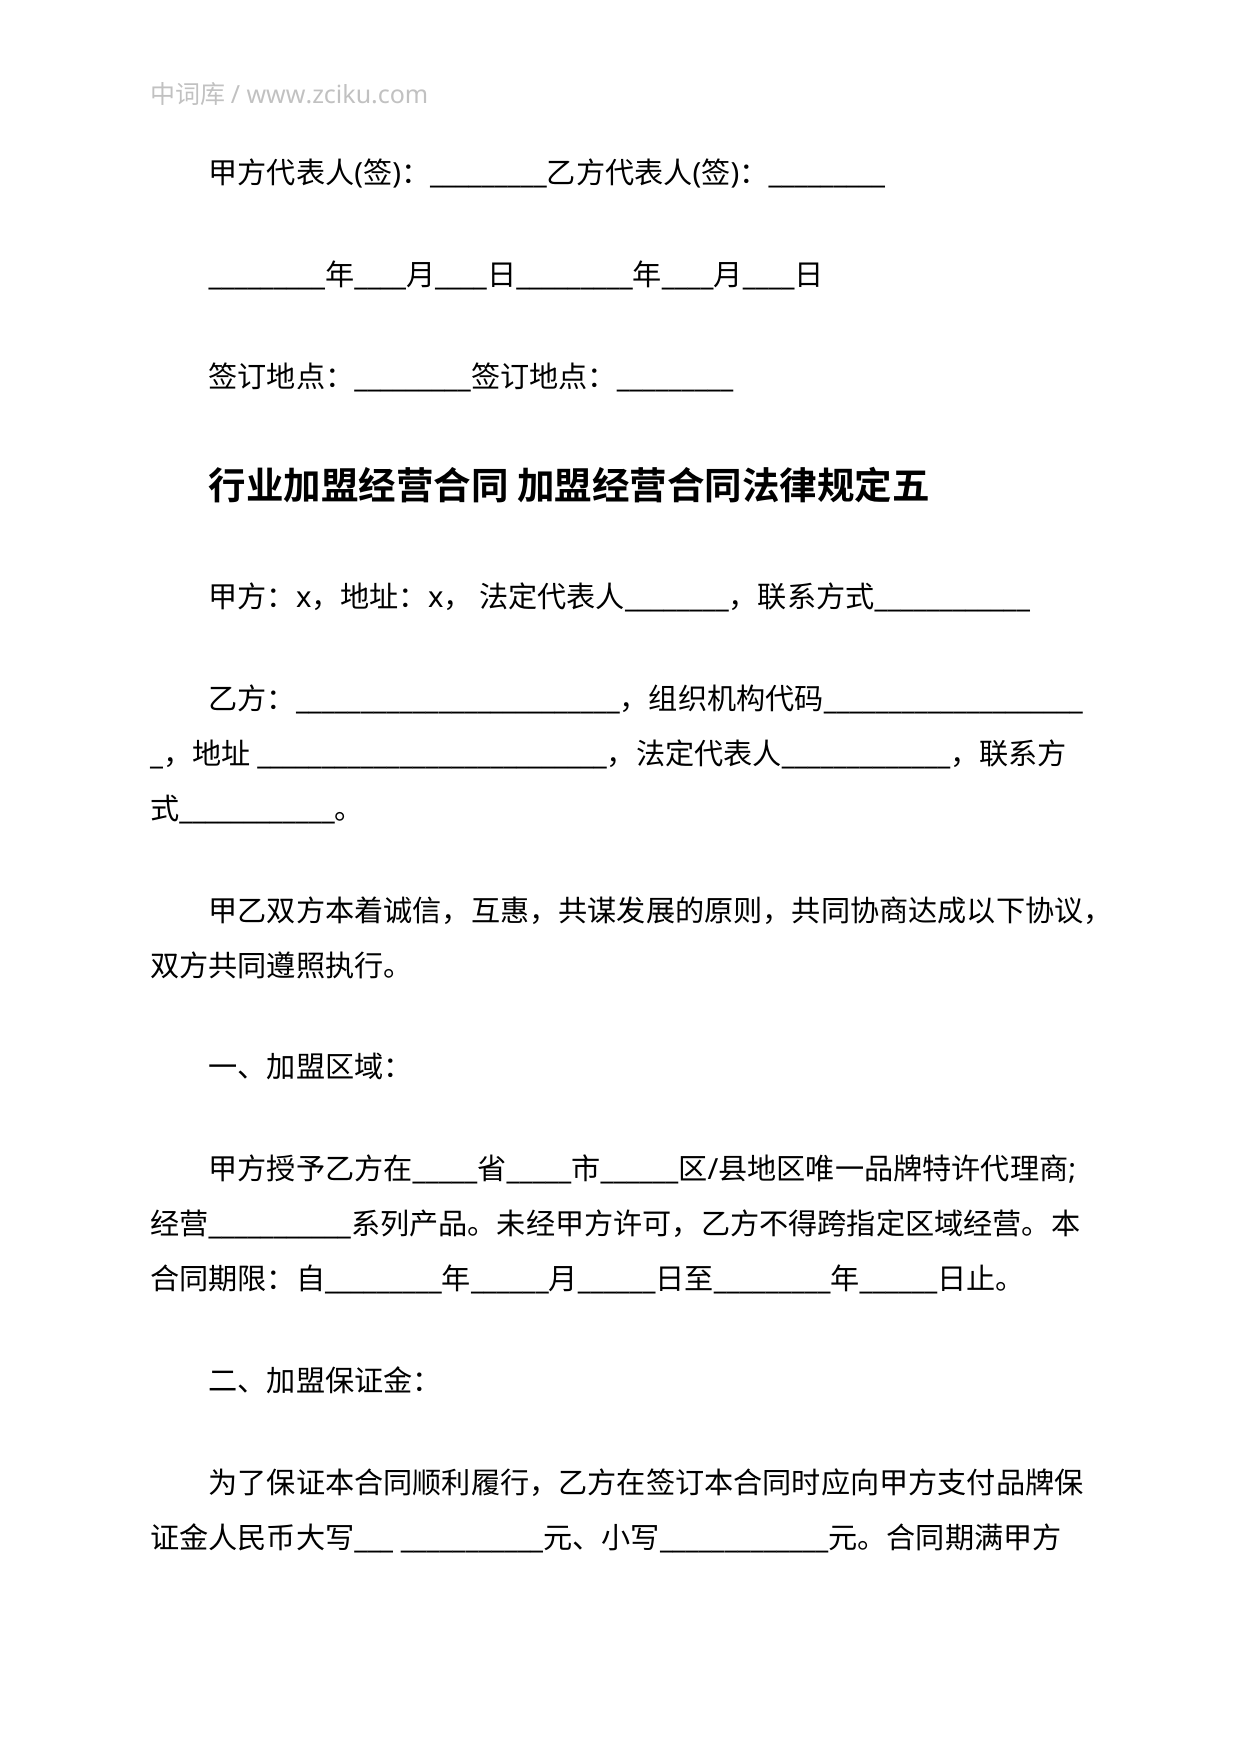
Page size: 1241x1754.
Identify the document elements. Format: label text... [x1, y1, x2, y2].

text 签订地点：_________签订地点：_________ [150, 354, 1090, 396]
text 行业加盟经营合同 加盟经营合同法律规定五 [150, 456, 1090, 510]
text 甲方：x，地址：x， 法定代表人________，联系方式____________ [150, 573, 1090, 616]
text 乙方：_________________________，组织机构代码_____________________，地址 ___________________________，法定代表人_____________，联系方式____________。 [150, 675, 1090, 828]
text _________年____月____日_________年____月____日 [150, 252, 1090, 294]
text 一、加盟区域： [150, 1044, 1090, 1086]
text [150, 1459, 1090, 1557]
text 甲乙双方本着诚信，互惠，共谋发展的原则，共同协商达成以下协议，双方共同遵照执行。 [150, 887, 1090, 984]
text 二、加盟保证金： [150, 1358, 1090, 1400]
text 甲方代表人(签)：_________乙方代表人(签)：_________ [150, 150, 1090, 192]
text 甲方授予乙方在_____省_____市______区/县地区唯一品牌特许代理商;经营___________系列产品。未经甲方许可，乙方不得跨指定区域经营。本合同期限：自_________年______月______日至_________年______日止。 [150, 1146, 1090, 1298]
